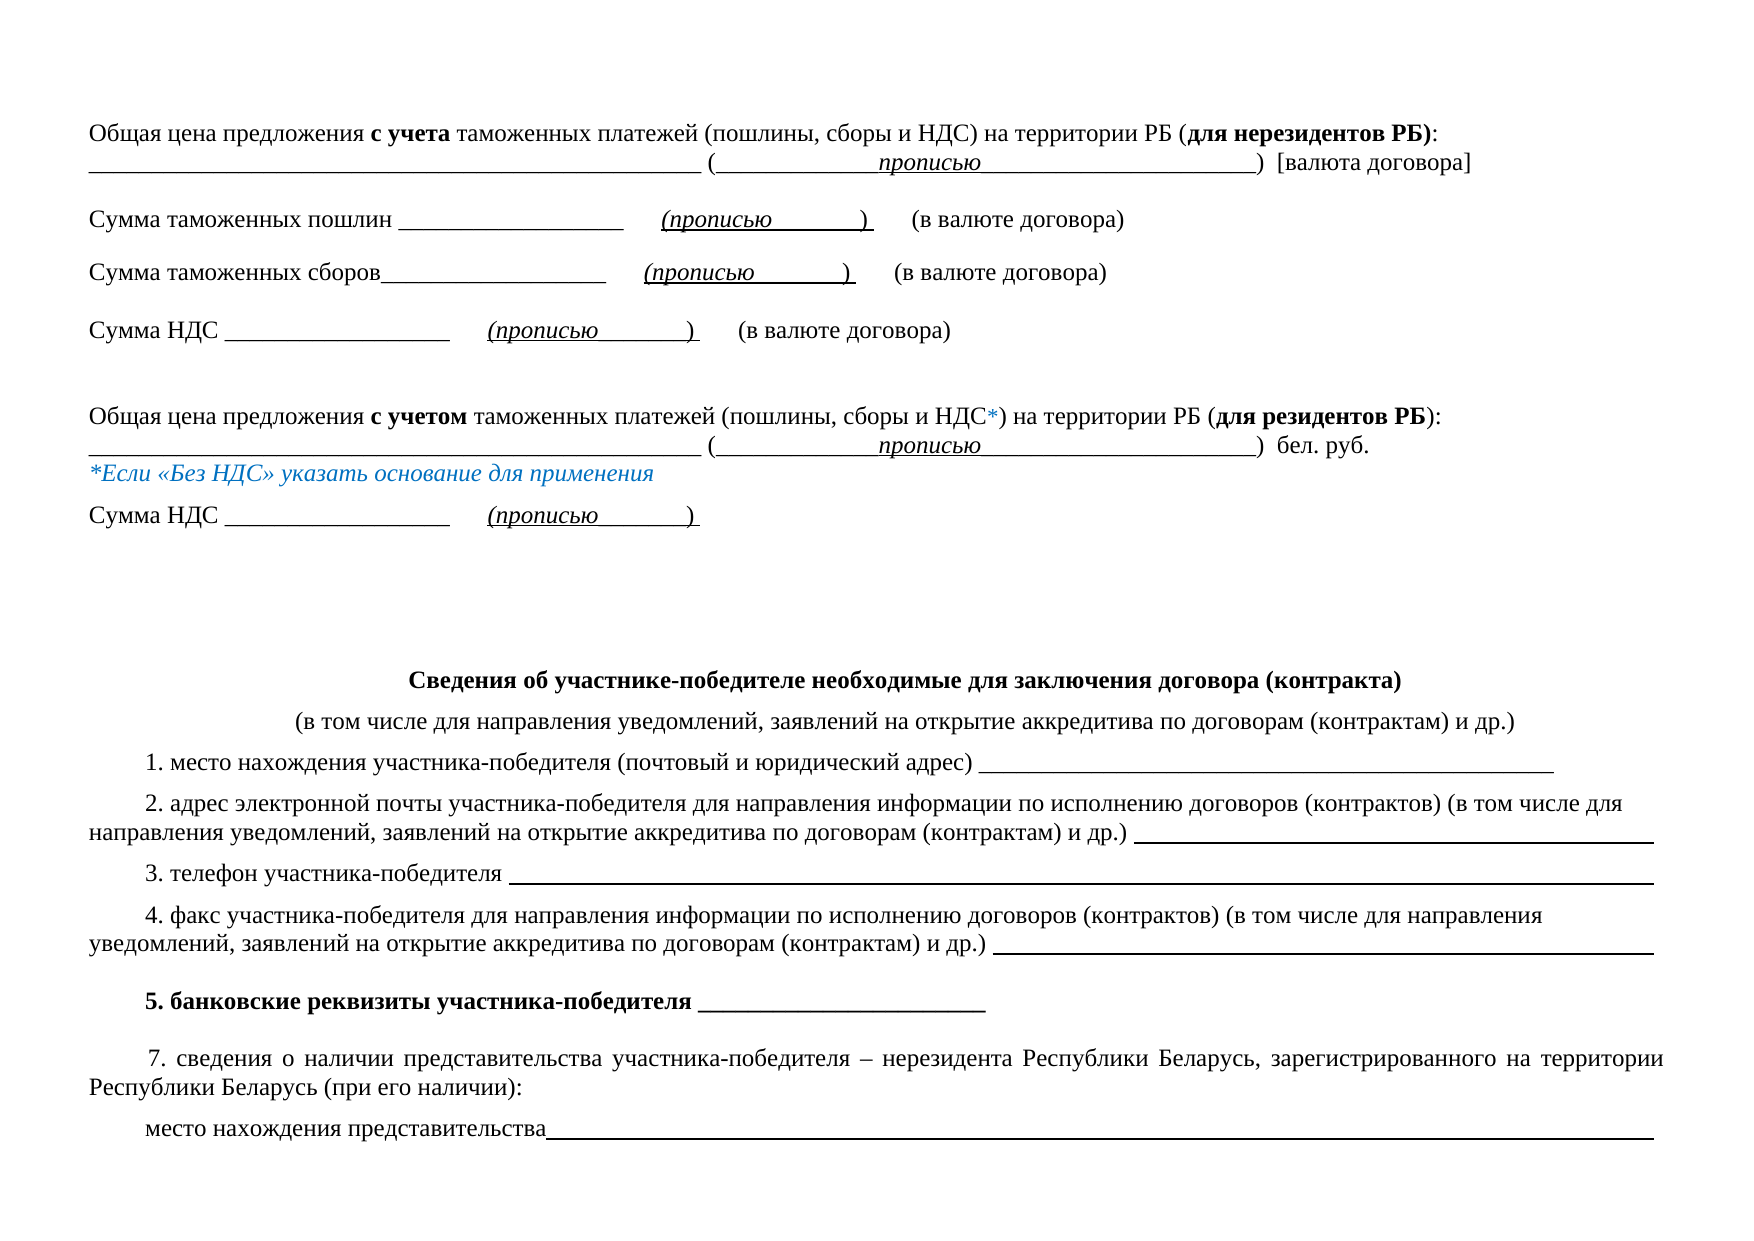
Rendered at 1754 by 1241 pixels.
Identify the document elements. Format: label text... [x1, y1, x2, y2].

text 7. сведения о наличии представительства участника-победителя – нерезидента Республики Беларусь, зарегистрированного на территории Республики Беларусь (при его наличии): [89, 1043, 1665, 1101]
text Общая цена предложения с учета таможенных платежей (пошлины, сборы и НДС) на территории РБ (для нерезидентов РБ): [89, 118, 1665, 147]
text 5. банковские реквизиты участника-победителя _______________________ [145, 986, 1665, 1015]
text место нахождения представительства [89, 1113, 1665, 1142]
text Сумма НДС __________________ (прописью_______) (в валюте договора) [89, 315, 1665, 343]
text 3. телефон участника-победителя [89, 858, 1665, 887]
text Сумма НДС __________________ (прописью_______) [89, 500, 1665, 528]
text (в том числе для направления уведомлений, заявлений на открытие аккредитива по договорам (контрактам) и др.) [89, 706, 1665, 735]
text Сумма таможенных сборов__________________ (прописью_______) (в валюте договора) [89, 257, 1665, 286]
text _________________________________________________ (_____________прописью______________________) бел. руб. [89, 430, 1665, 458]
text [89, 147, 1665, 176]
text Сведения об участнике-победителе необходимые для заключения договора (контракта) [89, 665, 1665, 693]
text 1. место нахождения участника-победителя (почтовый и юридический адрес) ______________________________________________ [89, 747, 1665, 776]
text 4. факс участника-победителя для направления информации по исполнению договоров (контрактов) (в том числе для направления уведомлений, заявлений на открытие аккредитива по договорам (контрактам) и др.) [89, 900, 1665, 957]
text 2. адрес электронной почты участника-победителя для направления информации по исполнению договоров (контрактов) (в том числе для направления уведомлений, заявлений на открытие аккредитива по договорам (контрактам) и др.) [89, 788, 1665, 846]
text Сумма таможенных пошлин __________________ (прописью_______) (в валюте договора) [89, 204, 1665, 233]
text *Если «Без НДС» указать основание для применения [89, 458, 1665, 487]
text Общая цена предложения с учетом таможенных платежей (пошлины, сборы и НДС*) на территории РБ (для резидентов РБ): [89, 401, 1665, 430]
